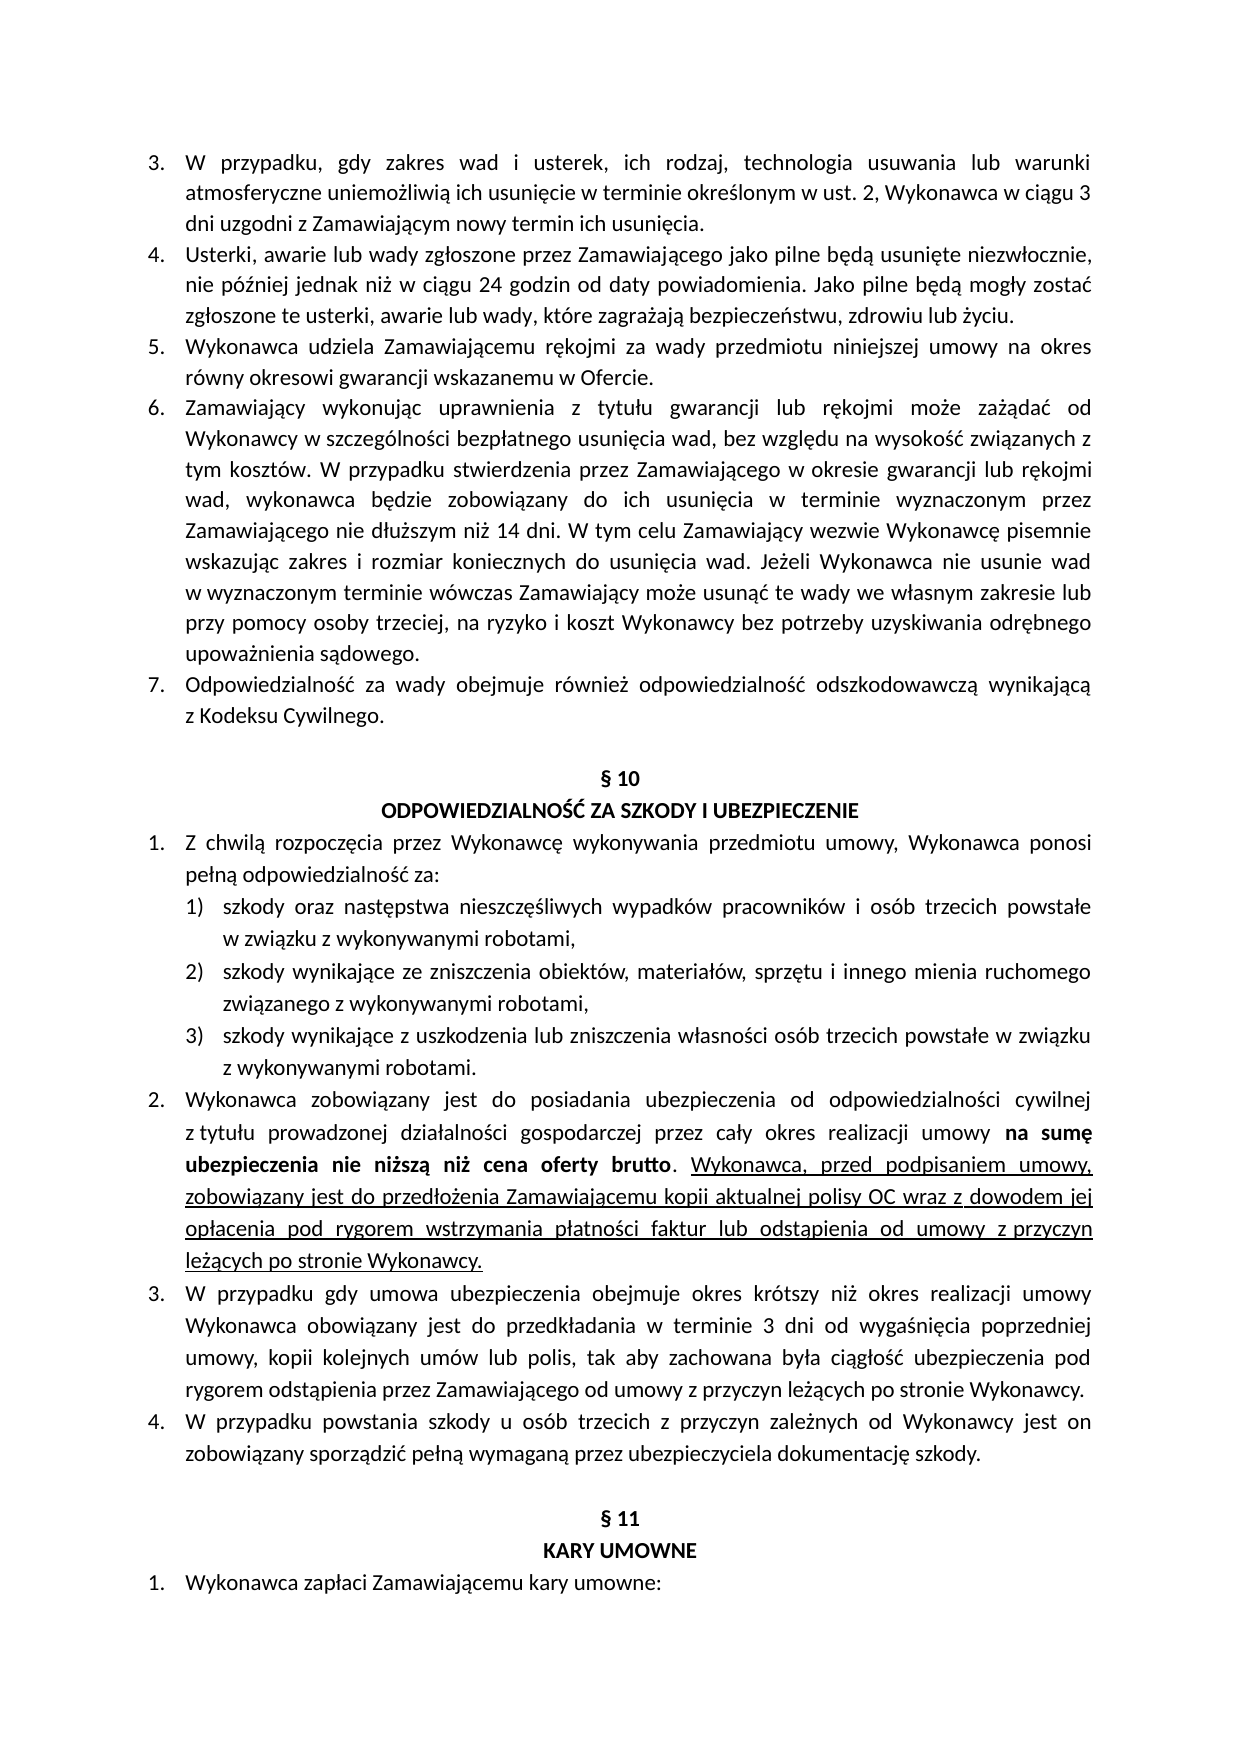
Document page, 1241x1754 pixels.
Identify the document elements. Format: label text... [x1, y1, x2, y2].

list szkody oraz następstwa nieszczęśliwych wypadków pracowników i osób trzecich powstałe w związku z wykonywanymi robotami, [185, 892, 1093, 953]
list Odpowiedzialność za wady obejmuje również odpowiedzialność odszkodowawczą wynikającą z Kodeksu Cywilnego. [148, 670, 1093, 729]
list Zamawiający wykonując uprawnienia z tytułu gwarancji lub rękojmi może zażądać od Wykonawcy w szczególności bezpłatnego usunięcia wad, bez względu na wysokość związanych z tym kosztów. W przypadku stwierdzenia przez Zamawiającego w okresie gwarancji lub rękojmi wad, wykonawca będzie zobowiązany do ich usunięcia w terminie wyznaczonym przez Zamawiającego nie dłuższym niż 14 dni. W tym celu Zamawiający wezwie Wykonawcę pisemnie wskazując zakres i rozmiar koniecznych do usunięcia wad. Jeżeli Wykonawca nie usunie wad w wyznaczonym terminie wówczas Zamawiający może usunąć te wady we własnym zakresie lub przy pomocy osoby trzeciej, na ryzyko i koszt Wykonawcy bez potrzeby uzyskiwania odrębnego upoważnienia sądowego. [148, 393, 1093, 667]
list W przypadku, gdy zakres wad i usterek, ich rodzaj, technologia usuwania lub warunki atmosferyczne uniemożliwią ich usunięcie w terminie określonym w ust. 2, Wykonawca w ciągu 3 dni uzgodni z Zamawiającym nowy termin ich usunięcia. [148, 148, 1093, 237]
list Wykonawca zobowiązany jest do posiadania ubezpieczenia od odpowiedzialności cywilnej z tytułu prowadzonej działalności gospodarczej przez cały okres realizacji umowy na sumę ubezpieczenia nie niższą niż cena oferty brutto. Wykonawca, przed podpisaniem umowy, zobowiązany jest do przedłożenia Zamawiającemu kopii aktualnej polisy OC wraz z dowodem jej opłacenia pod rygorem wstrzymania płatności faktur lub odstąpienia od umowy z przyczyn leżących po stronie Wykonawcy. [148, 1086, 1093, 1274]
text § 10 [148, 764, 1093, 792]
list Usterki, awarie lub wady zgłoszone przez Zamawiającego jako pilne będą usunięte niezwłocznie, nie później jednak niż w ciągu 24 godzin od daty powiadomienia. Jako pilne będą mogły zostać zgłoszone te usterki, awarie lub wady, które zagrażają bezpieczeństwu, zdrowiu lub życiu. [148, 240, 1093, 329]
list Wykonawca zapłaci Zamawiającemu kary umowne: [148, 1568, 1093, 1596]
list W przypadku powstania szkody u osób trzecich z przyczyn zależnych od Wykonawcy jest on zobowiązany sporządzić pełną wymaganą przez ubezpieczyciela dokumentację szkody. [148, 1407, 1093, 1468]
text § 11 [148, 1504, 1093, 1532]
list W przypadku gdy umowa ubezpieczenia obejmuje okres krótszy niż okres realizacji umowy Wykonawca obowiązany jest do przedkładania w terminie 3 dni od wygaśnięcia poprzedniej umowy, kopii kolejnych umów lub polis, tak aby zachowana była ciągłość ubezpieczenia pod rygorem odstąpienia przez Zamawiającego od umowy z przyczyn leżących po stronie Wykonawcy. [148, 1279, 1093, 1403]
list szkody wynikające ze zniszczenia obiektów, materiałów, sprzętu i innego mienia ruchomego związanego z wykonywanymi robotami, [185, 957, 1093, 1017]
text KARY UMOWNE [148, 1536, 1093, 1564]
list szkody wynikające z uszkodzenia lub zniszczenia własności osób trzecich powstałe w związku z wykonywanymi robotami. [185, 1021, 1093, 1081]
list Wykonawca udziela Zamawiającemu rękojmi za wady przedmiotu niniejszej umowy na okres równy okresowi gwarancji wskazanemu w Ofercie. [148, 332, 1093, 391]
text ODPOWIEDZIALNOŚĆ ZA SZKODY I UBEZPIECZENIE [148, 796, 1093, 824]
list Z chwilą rozpoczęcia przez Wykonawcę wykonywania przedmiotu umowy, Wykonawca ponosi pełną odpowiedzialność za: [148, 828, 1093, 888]
